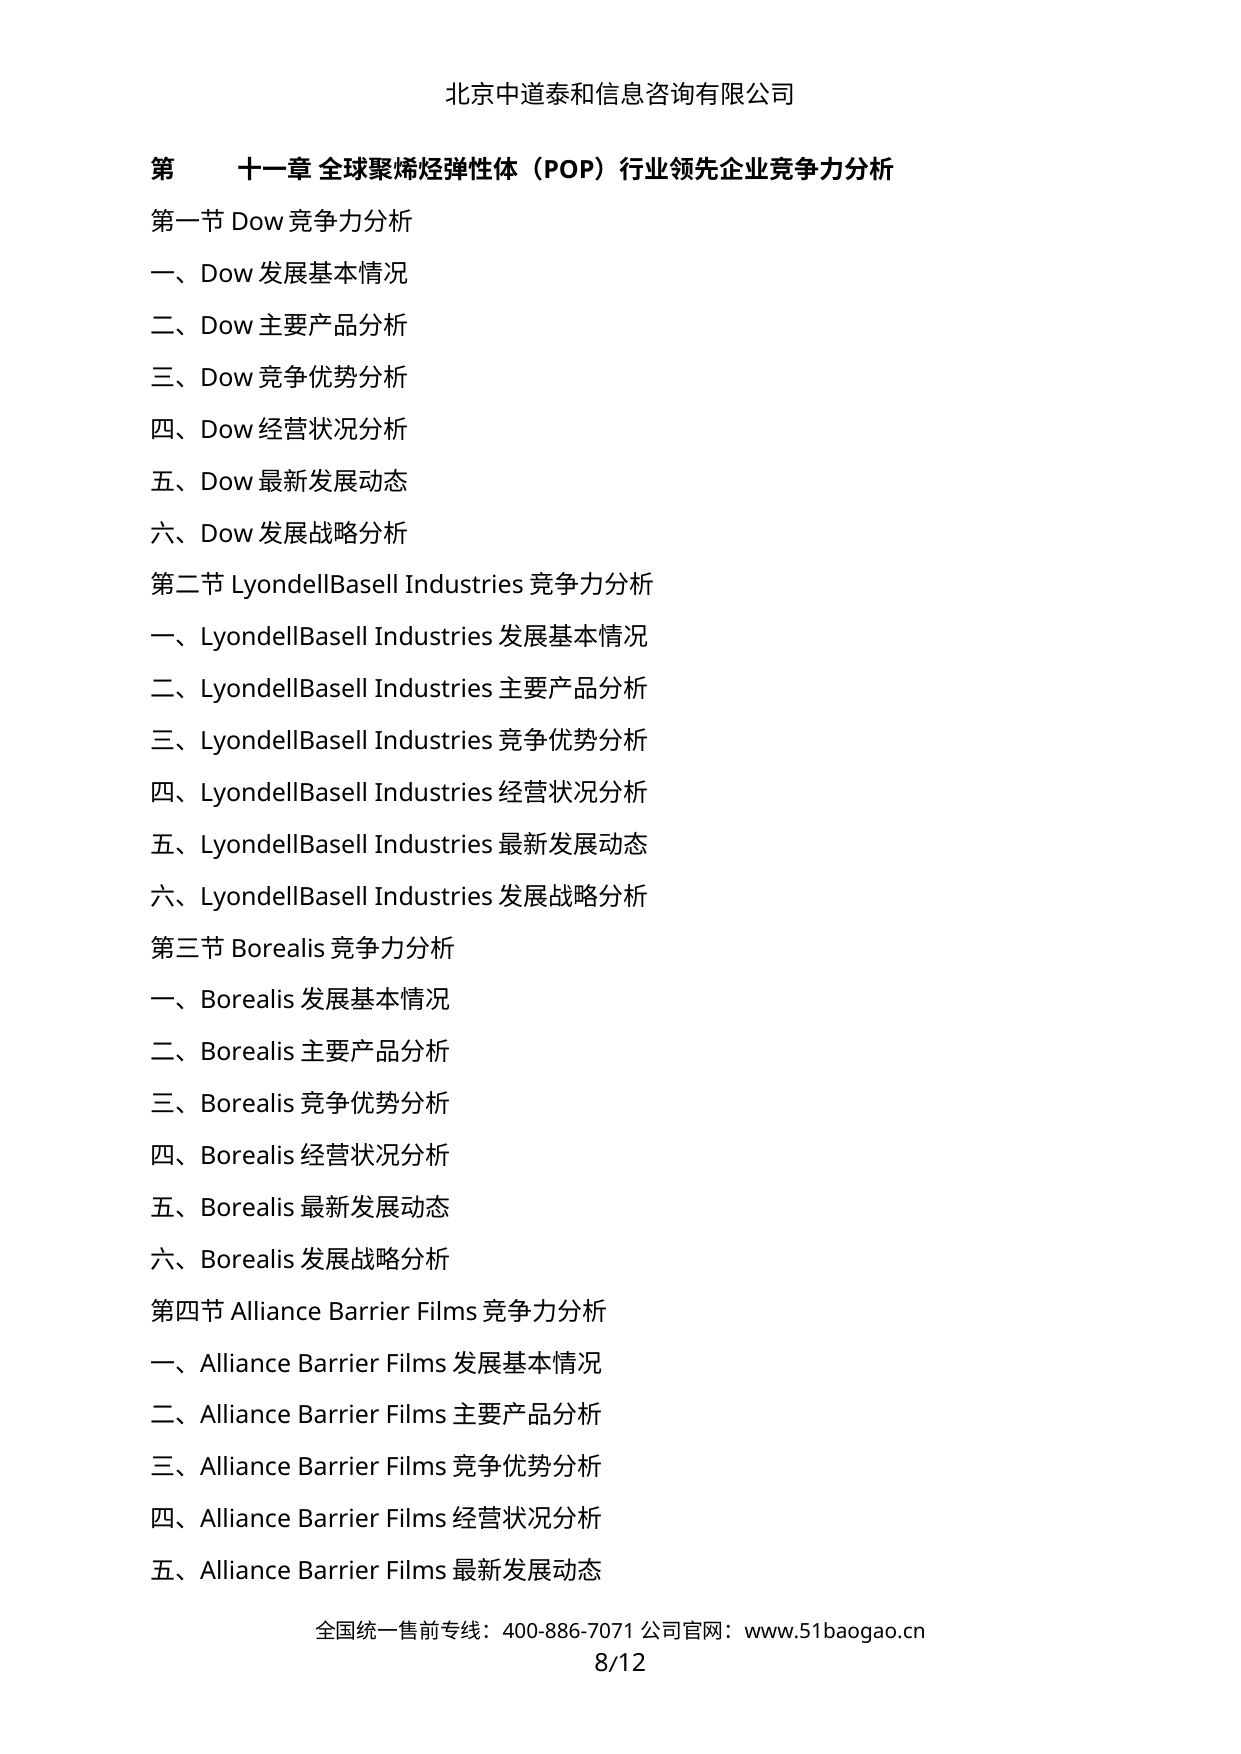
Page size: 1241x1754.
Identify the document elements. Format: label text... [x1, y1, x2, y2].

text 四、LyondellBasell Industries经营状况分析 [150, 772, 1090, 809]
text 第四节 Alliance Barrier Films竞争力分析 [150, 1291, 1090, 1327]
text 五、Alliance Barrier Films最新发展动态 [150, 1551, 1090, 1587]
text 四、Alliance Barrier Films经营状况分析 [150, 1499, 1090, 1535]
text 五、LyondellBasell Industries最新发展动态 [150, 824, 1090, 861]
text 二、Borealis主要产品分析 [150, 1032, 1090, 1068]
text 三、Borealis竞争优势分析 [150, 1084, 1090, 1120]
text 五、Borealis最新发展动态 [150, 1187, 1090, 1224]
text 四、Dow经营状况分析 [150, 409, 1090, 446]
text 二、Dow主要产品分析 [150, 306, 1090, 342]
text 第二节 LyondellBasell Industries竞争力分析 [150, 565, 1090, 601]
text 一、LyondellBasell Industries发展基本情况 [150, 617, 1090, 653]
text 二、LyondellBasell Industries主要产品分析 [150, 669, 1090, 705]
text 六、Borealis发展战略分析 [150, 1239, 1090, 1276]
text 三、Alliance Barrier Films竞争优势分析 [150, 1447, 1090, 1483]
text 五、Dow最新发展动态 [150, 461, 1090, 497]
text 六、LyondellBasell Industries发展战略分析 [150, 876, 1090, 912]
text 一、Borealis发展基本情况 [150, 980, 1090, 1016]
text 第三节 Borealis竞争力分析 [150, 928, 1090, 964]
text 三、Dow竞争优势分析 [150, 357, 1090, 394]
text 六、Dow发展战略分析 [150, 513, 1090, 549]
text 第 十一章 全球聚烯烃弹性体（POP）行业领先企业竞争力分析 [150, 150, 1090, 186]
text 三、LyondellBasell Industries竞争优势分析 [150, 721, 1090, 757]
text 一、Dow发展基本情况 [150, 254, 1090, 290]
text 第一节 Dow竞争力分析 [150, 202, 1090, 238]
text 四、Borealis经营状况分析 [150, 1136, 1090, 1172]
text 一、Alliance Barrier Films发展基本情况 [150, 1343, 1090, 1379]
text 二、Alliance Barrier Films主要产品分析 [150, 1395, 1090, 1431]
